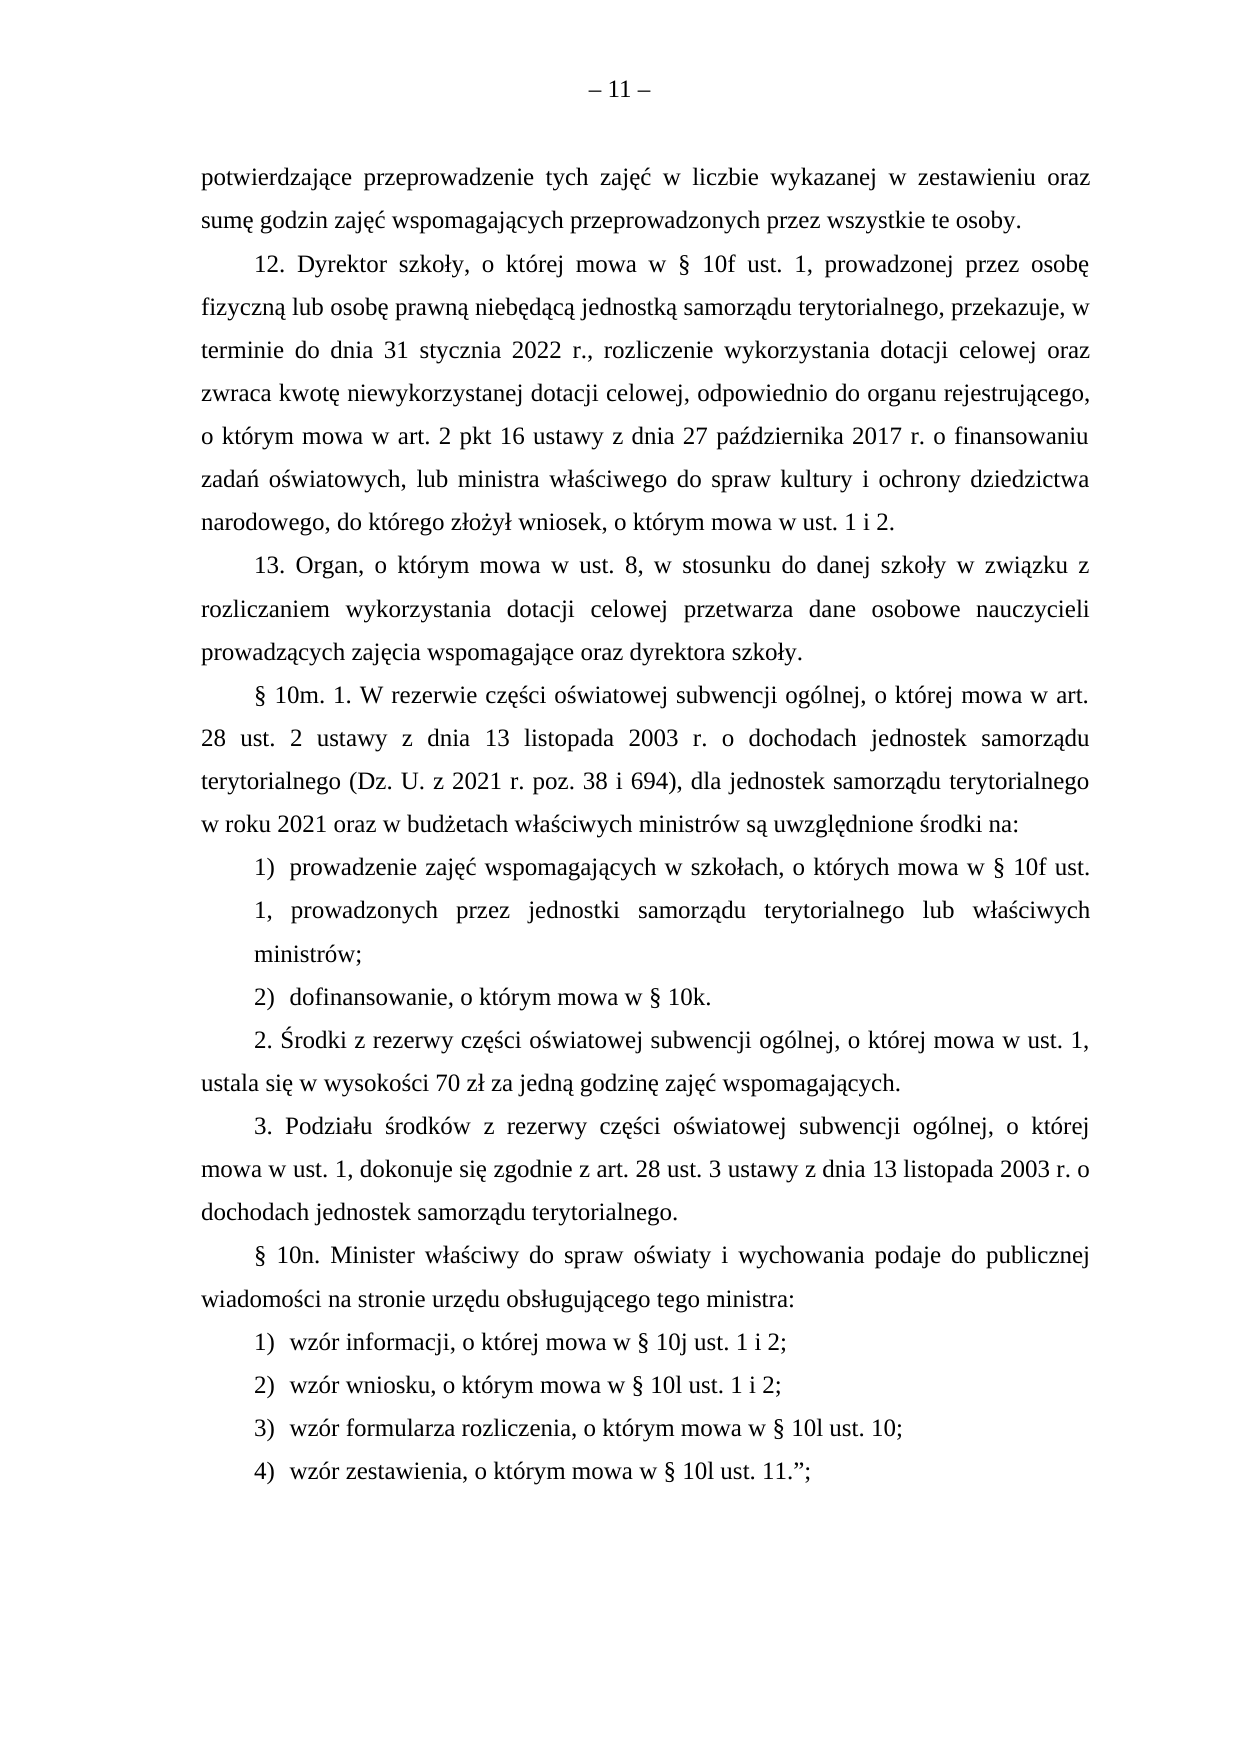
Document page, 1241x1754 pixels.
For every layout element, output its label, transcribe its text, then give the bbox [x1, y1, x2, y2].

text 2) dofinansowanie, o którym mowa w § 10k. [254, 982, 1091, 1011]
text 4) wzór zestawienia, o którym mowa w § 10l ust. 11.”; [254, 1456, 1091, 1485]
text § 10m. 1. W rezerwie części oświatowej subwencji ogólnej, o której mowa w art. 28 ust. 2 ustawy z dnia 13 listopada 2003 r. o dochodach jednostek samorządu terytorialnego (Dz. U. z 2021 r. poz. 38 i 694), dla jednostek samorządu terytorialnego w roku 2021 oraz w budżetach właściwych ministrów są uwzględnione środki na: [201, 680, 1091, 838]
text 1) wzór informacji, o której mowa w § 10j ust. 1 i 2; [254, 1327, 1091, 1356]
text 2. Środki z rezerwy części oświatowej subwencji ogólnej, o której mowa w ust. 1, ustala się w wysokości 70 zł za jedną godzinę zajęć wspomagających. [201, 1025, 1091, 1097]
text 3) wzór formularza rozliczenia, o którym mowa w § 10l ust. 10; [254, 1413, 1091, 1442]
text 3. Podziału środków z rezerwy części oświatowej subwencji ogólnej, o której mowa w ust. 1, dokonuje się zgodnie z art. 28 ust. 3 ustawy z dnia 13 listopada 2003 r. o dochodach jednostek samorządu terytorialnego. [201, 1111, 1091, 1226]
text 12. Dyrektor szkoły, o której mowa w § 10f ust. 1, prowadzonej przez osobę fizyczną lub osobę prawną niebędącą jednostką samorządu terytorialnego, przekazuje, w terminie do dnia 31 stycznia 2022 r., rozliczenie wykorzystania dotacji celowej oraz zwraca kwotę niewykorzystanej dotacji celowej, odpowiednio do organu rejestrującego, o którym mowa w art. 2 pkt 16 ustawy z dnia 27 października 2017 r. o finansowaniu zadań oświatowych, lub ministra właściwego do spraw kultury i ochrony dziedzictwa narodowego, do którego złożył wniosek, o którym mowa w ust. 1 i 2. [201, 249, 1091, 536]
text 2) wzór wniosku, o którym mowa w § 10l ust. 1 i 2; [254, 1370, 1091, 1399]
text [201, 162, 1091, 234]
text § 10n. Minister właściwy do spraw oświaty i wychowania podaje do publicznej wiadomości na stronie urzędu obsługującego tego ministra: [201, 1241, 1091, 1312]
text 1) prowadzenie zajęć wspomagających w szkołach, o których mowa w § 10f ust. 1, prowadzonych przez jednostki samorządu terytorialnego lub właściwych ministrów; [254, 852, 1091, 967]
text 13. Organ, o którym mowa w ust. 8, w stosunku do danej szkoły w związku z rozliczaniem wykorzystania dotacji celowej przetwarza dane osobowe nauczycieli prowadzących zajęcia wspomagające oraz dyrektora szkoły. [201, 551, 1091, 666]
